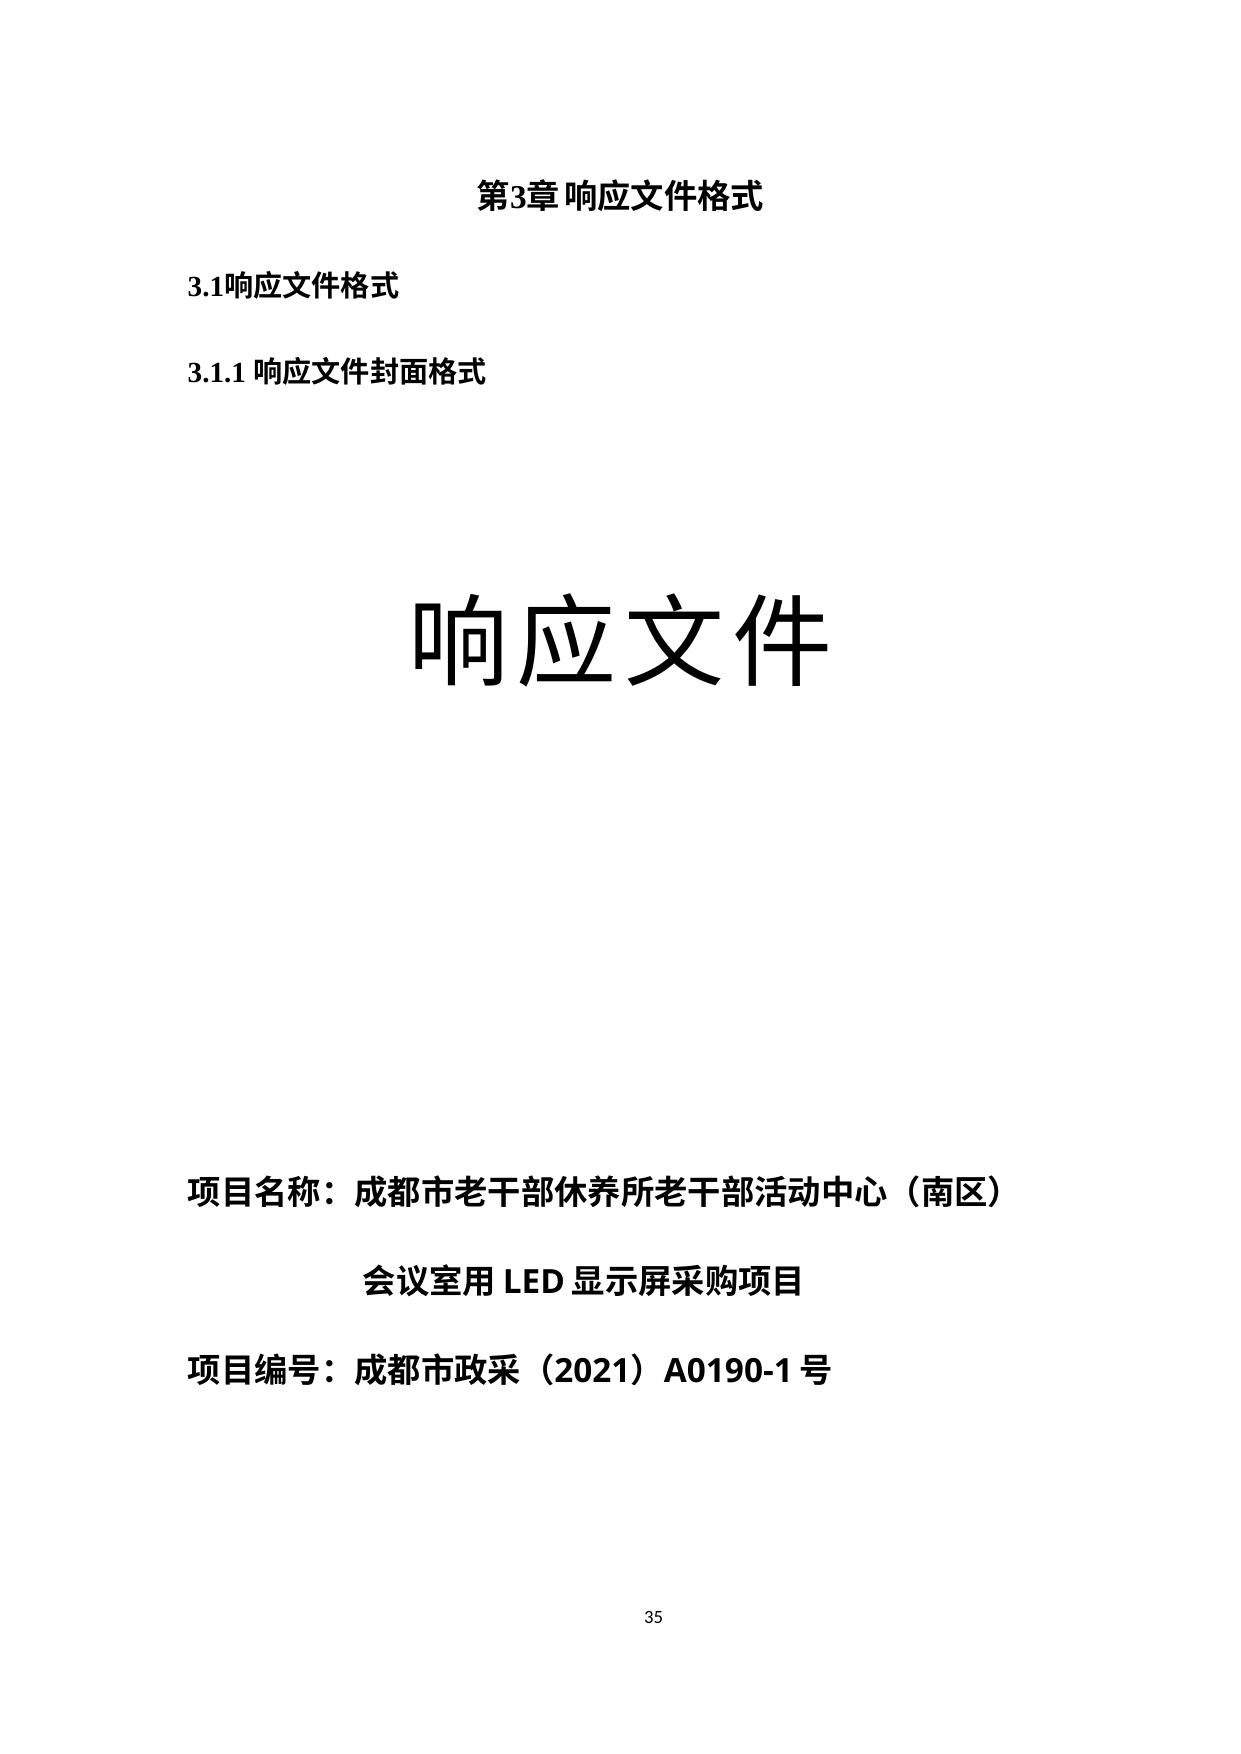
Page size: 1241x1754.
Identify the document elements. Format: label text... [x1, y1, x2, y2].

text 会议室用LED显示屏采购项目 [312, 1246, 1053, 1311]
subtitle 响应文件封面格式 [187, 337, 1053, 402]
subtitle 响应文件格式 [187, 162, 1053, 227]
subtitle 响应文件格式 [187, 251, 1053, 316]
text 项目名称：成都市老干部休养所老干部活动中心（南区） [187, 1157, 1053, 1222]
text 项目编号：成都市政采（2021）A0190-1号 [187, 1336, 1053, 1401]
text 响应文件 [187, 553, 1053, 716]
